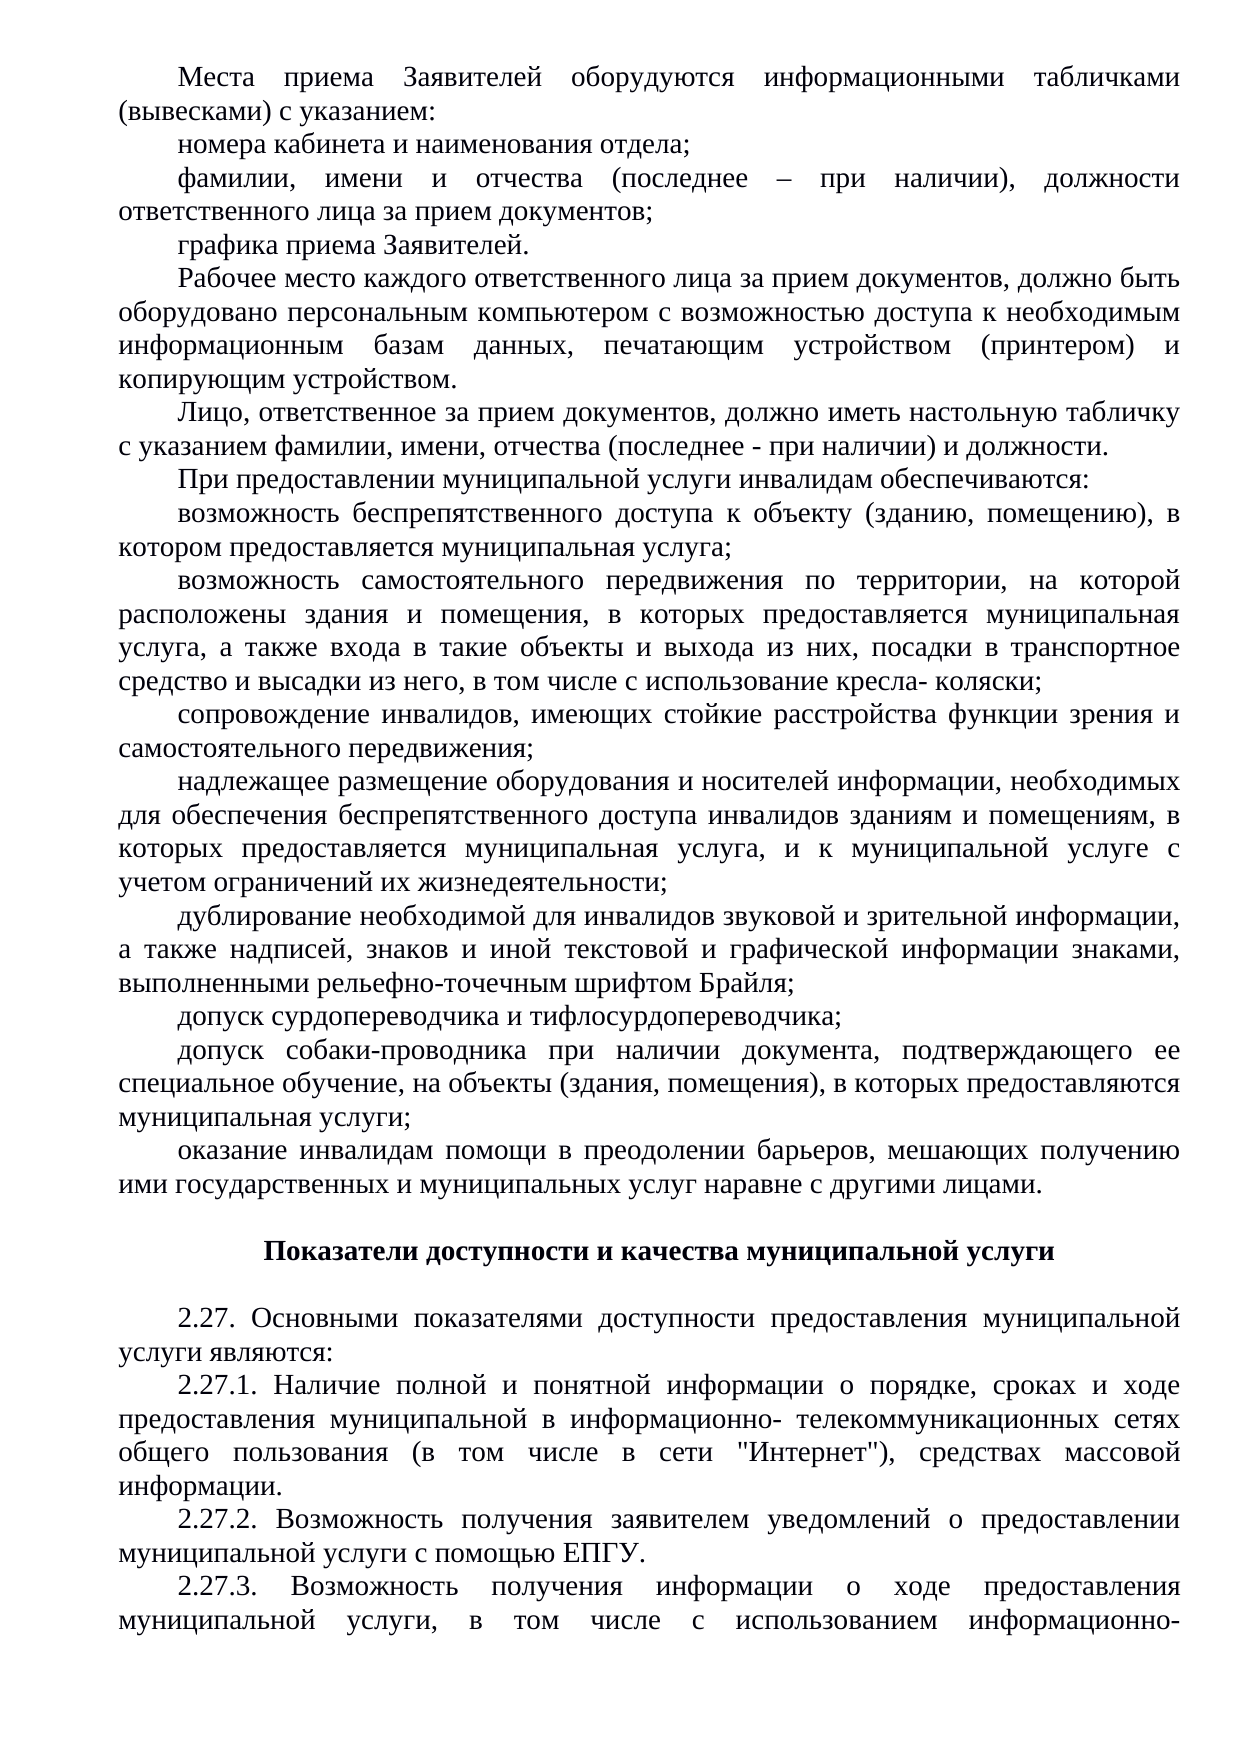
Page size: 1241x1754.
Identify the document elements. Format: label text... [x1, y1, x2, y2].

text Показатели доступности и качества муниципальной услуги [138, 1233, 1181, 1267]
text При предоставлении муниципальной услуги инвалидам обеспечиваются: [118, 462, 1181, 495]
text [118, 1568, 1181, 1636]
text фамилии, имени и отчества (последнее – при наличии), должности ответственного лица за прием документов; [118, 160, 1181, 227]
text номера кабинета и наименования отдела; [118, 126, 1181, 160]
text 2.27. Основными показателями доступности предоставления муниципальной услуги являются: [118, 1300, 1181, 1367]
text допуск собаки-проводника при наличии документа, подтверждающего ее специальное обучение, на объекты (здания, помещения), в которых предоставляются муниципальная услуги; [118, 1032, 1181, 1132]
text оказание инвалидам помощи в преодолении барьеров, мешающих получению ими государственных и муниципальных услуг наравне с другими лицами. [118, 1132, 1181, 1199]
text надлежащее размещение оборудования и носителей информации, необходимых для обеспечения беспрепятственного доступа инвалидов зданиям и помещениям, в которых предоставляется муниципальная услуга, и к муниципальной услуге с учетом ограничений их жизнедеятельности; [118, 763, 1181, 898]
text графика приема Заявителей. [118, 227, 1181, 260]
text сопровождение инвалидов, имеющих стойкие расстройства функции зрения и самостоятельного передвижения; [118, 696, 1181, 763]
text допуск сурдопереводчика и тифлосурдопереводчика; [118, 998, 1181, 1032]
text 2.27.1. Наличие полной и понятной информации о порядке, сроках и ходе предоставления муниципальной в информационно- телекоммуникационных сетях общего пользования (в том числе в сети "Интернет"), средствах массовой информации. [118, 1367, 1181, 1501]
text Рабочее место каждого ответственного лица за прием документов, должно быть оборудовано персональным компьютером с возможностью доступа к необходимым информационным базам данных, печатающим устройством (принтером) и копирующим устройством. [118, 260, 1181, 394]
text возможность беспрепятственного доступа к объекту (зданию, помещению), в котором предоставляется муниципальная услуга; [118, 495, 1181, 562]
text дублирование необходимой для инвалидов звуковой и зрительной информации, а также надписей, знаков и иной текстовой и графической информации знаками, выполненными рельефно-точечным шрифтом Брайля; [118, 898, 1181, 998]
text возможность самостоятельного передвижения по территории, на которой расположены здания и помещения, в которых предоставляется муниципальная услуга, а также входа в такие объекты и выхода из них, посадки в транспортное средство и высадки из него, в том числе с использование кресла- коляски; [118, 562, 1181, 696]
text Лицо, ответственное за прием документов, должно иметь настольную табличку с указанием фамилии, имени, отчества (последнее - при наличии) и должности. [118, 394, 1181, 462]
text 2.27.2. Возможность получения заявителем уведомлений о предоставлении муниципальной услуги с помощью ЕПГУ. [118, 1501, 1181, 1568]
text Места приема Заявителей оборудуются информационными табличками (вывесками) с указанием: [118, 59, 1181, 126]
